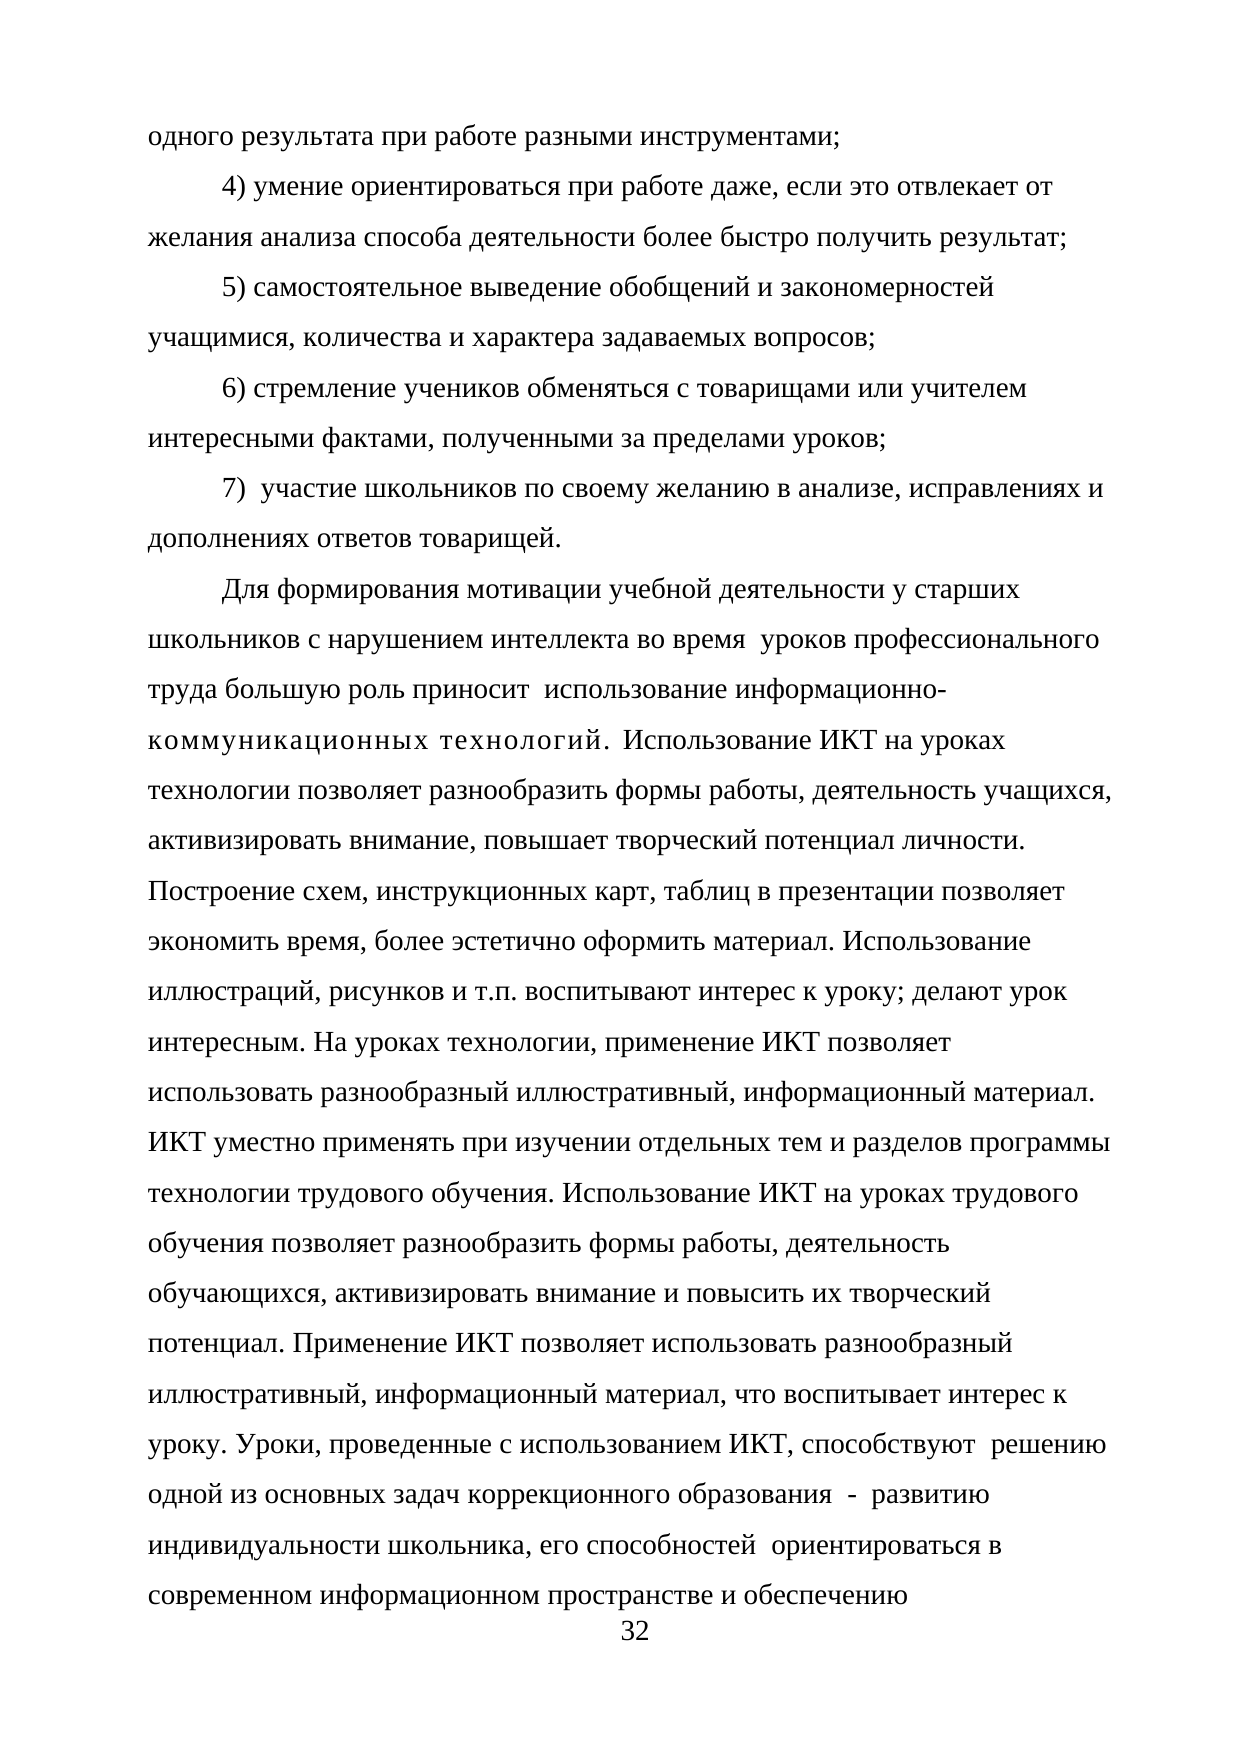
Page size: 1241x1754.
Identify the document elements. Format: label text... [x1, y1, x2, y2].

text 5) самостоятельное выведение обобщений и закономерностей учащимися, количества и характера задаваемых вопросов; [148, 269, 1122, 353]
text 4) умение ориентироваться при работе даже, если это отвлекает от желания анализа способа деятельности более быстро получить результат; [148, 168, 1122, 252]
text 7) участие школьников по своему желанию в анализе, исправлениях и дополнениях ответов товарищей. [148, 470, 1122, 554]
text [148, 118, 1122, 152]
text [148, 571, 1122, 1611]
text 6) стремление учеников обменяться с товарищами или учителем интересными фактами, полученными за пределами уроков; [148, 370, 1122, 453]
